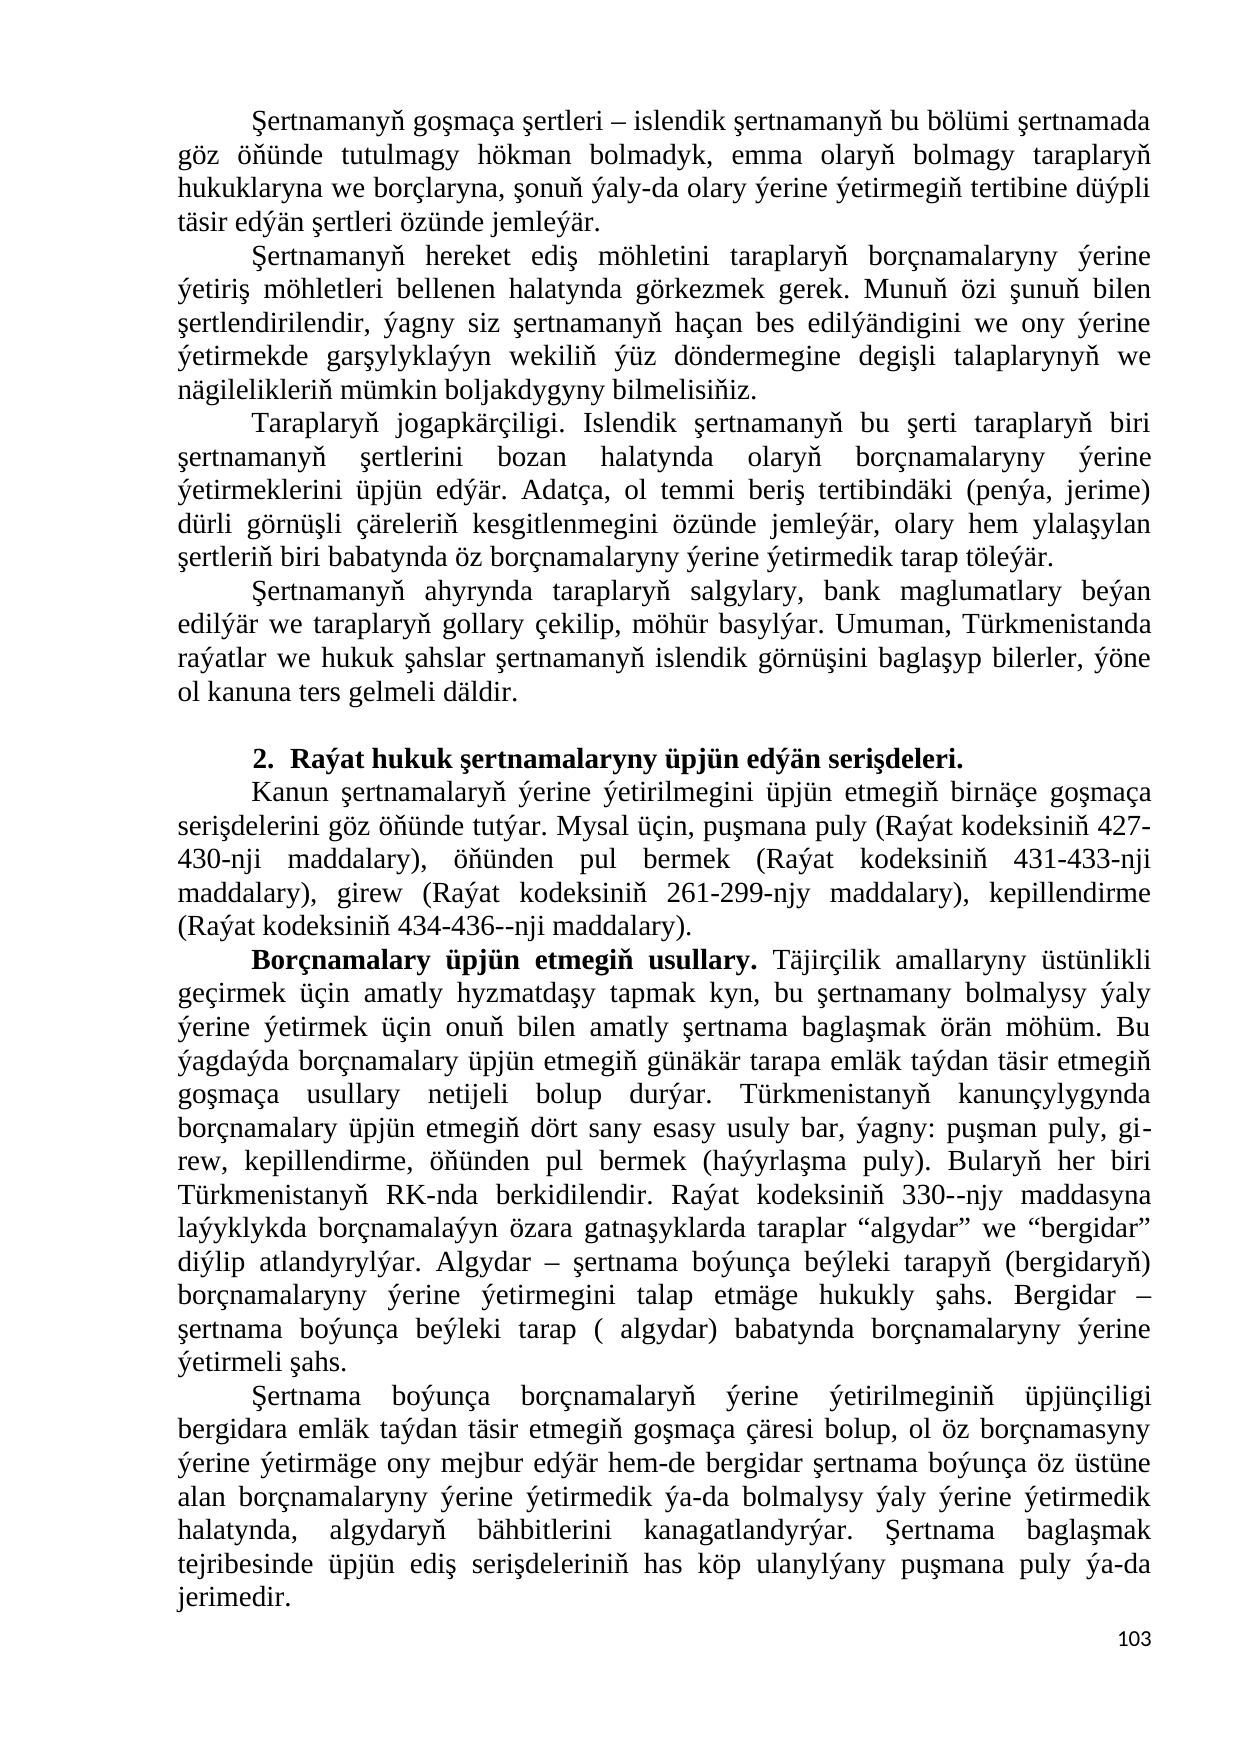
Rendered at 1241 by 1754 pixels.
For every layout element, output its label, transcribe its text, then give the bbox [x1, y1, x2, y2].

text Taraplaryň jogapkärçiligi. Islendik şertnamanyň bu şerti taraplaryň biri şertnamanyň şertlerini bozan halatynda olaryň borçnamalaryny ýerine ýetirmeklerini üpjün edýär. Adatça, ol temmi beriş tertibindäki (penýa, jerime) dürli görnüşli çäreleriň kesgitlenmegini özünde jemleýär, olary hem ylalaşylan şertleriň biri babatynda öz borçnamalaryny ýerine ýetirmedik tarap töleýär. [177, 405, 1152, 573]
text Şertnamanyň ahyrynda taraplaryň salgylary, bank maglumatlary beýan edilýär we taraplaryň gollary çekilip, möhür basylýar. Umuman, Türkmenistanda raýatlar we hukuk şahslar şertnamanyň islendik görnüşini baglaşyp bilerler, ýöne ol kanuna ters gelmeli däldir. [177, 573, 1152, 707]
text Şertnamanyň goşmaça şertleri – islendik şertnamanyň bu bölümi şertnamada göz öňünde tutulmagy hökman bolmadyk, emma olaryň bolmagy taraplaryň hukuklaryna we borçlaryna, şonuň ýaly-da olary ýerine ýetirmegiň tertibine düýpli täsir edýän şertleri özünde jemleýär. [177, 103, 1152, 238]
text Borçnamalary üpjün etmegiň usullary. Täjirçilik amallaryny üstünlikli geçirmek üçin amatly hyzmatdaşy tapmak kyn, bu şertnamany bolmalysy ýaly ýerine ýetirmek üçin onuň bilen amatly şertnama baglaşmak örän möhüm. Bu ýagdaýda borçnamalary üpjün etmegiň günäkär tarapa emläk taýdan täsir etmegiň goşmaça usullary netijeli bolup durýar. Türkmenistanyň kanunçylygynda borçnamalary üpjün etmegiň dört sany esasy usuly bar, ýagny: puşman puly, girew, kepillendirme, öňünden pul bermek (haýyrlaşma puly). Bularyň her biri Türkmenistanyň RK-nda berkidilendir. Raýat kodeksiniň 330--njy maddasyna laýyklykda borçnamalaýyn özara gatnaşyklarda taraplar “algydar” we “bergidar” diýlip atlandyrylýar. Algydar – şertnama boýunça beýleki tarapyň (bergidaryň) borçnamalaryny ýerine ýetirmegini talap etmäge hukukly şahs. Bergidar – şertnama boýunça beýleki tarap ( algydar) babatynda borçnamalaryny ýerine ýetirmeli şahs. [177, 942, 1152, 1378]
text Kanun şertnamalaryň ýerine ýetirilmegini üpjün etmegiň birnäçe goşmaça serişdelerini göz öňünde tutýar. Mysal üçin, puşmana puly (Raýat kodeksiniň 427-430-nji maddalary), öňünden pul bermek (Raýat kodeksiniň 431-433-nji maddalary), girew (Raýat kodeksiniň 261-299-njy maddalary), kepillendirme (Raýat kodeksiniň 434-436--nji maddalary). [177, 774, 1152, 942]
text Şertnama boýunça borçnamalaryň ýerine ýetirilmeginiň üpjünçiligi bergidara emläk taýdan täsir etmegiň goşmaça çäresi bolup, ol öz borçnamasyny ýerine ýetirmäge ony mejbur edýär hem-de bergidar şertnama boýunça öz üstüne alan borçnamalaryny ýerine ýetirmedik ýa-da bolmalysy ýaly ýerine ýetirmedik halatynda, algydaryň bähbitlerini kanagatlandyrýar. Şertnama baglaşmak tejribesinde üpjün ediş serişdeleriniň has köp ulanylýany puşmana puly ýa-da jerimedir. [177, 1378, 1152, 1613]
text Şertnamanyň hereket ediş möhletini taraplaryň borçnamalaryny ýerine ýetiriş möhletleri bellenen halatynda görkezmek gerek. Munuň özi şunuň bilen şertlendirilendir, ýagny siz şertnamanyň haçan bes edilýändigini we ony ýerine ýetirmekde garşylyklaýyn wekiliň ýüz döndermegine degişli talaplarynyň we nägilelikleriň mümkin boljakdygyny bilmelisiňiz. [177, 238, 1152, 405]
list Raýat hukuk şertnamalaryny üpjün edýän serişdeleri. [252, 741, 1152, 774]
